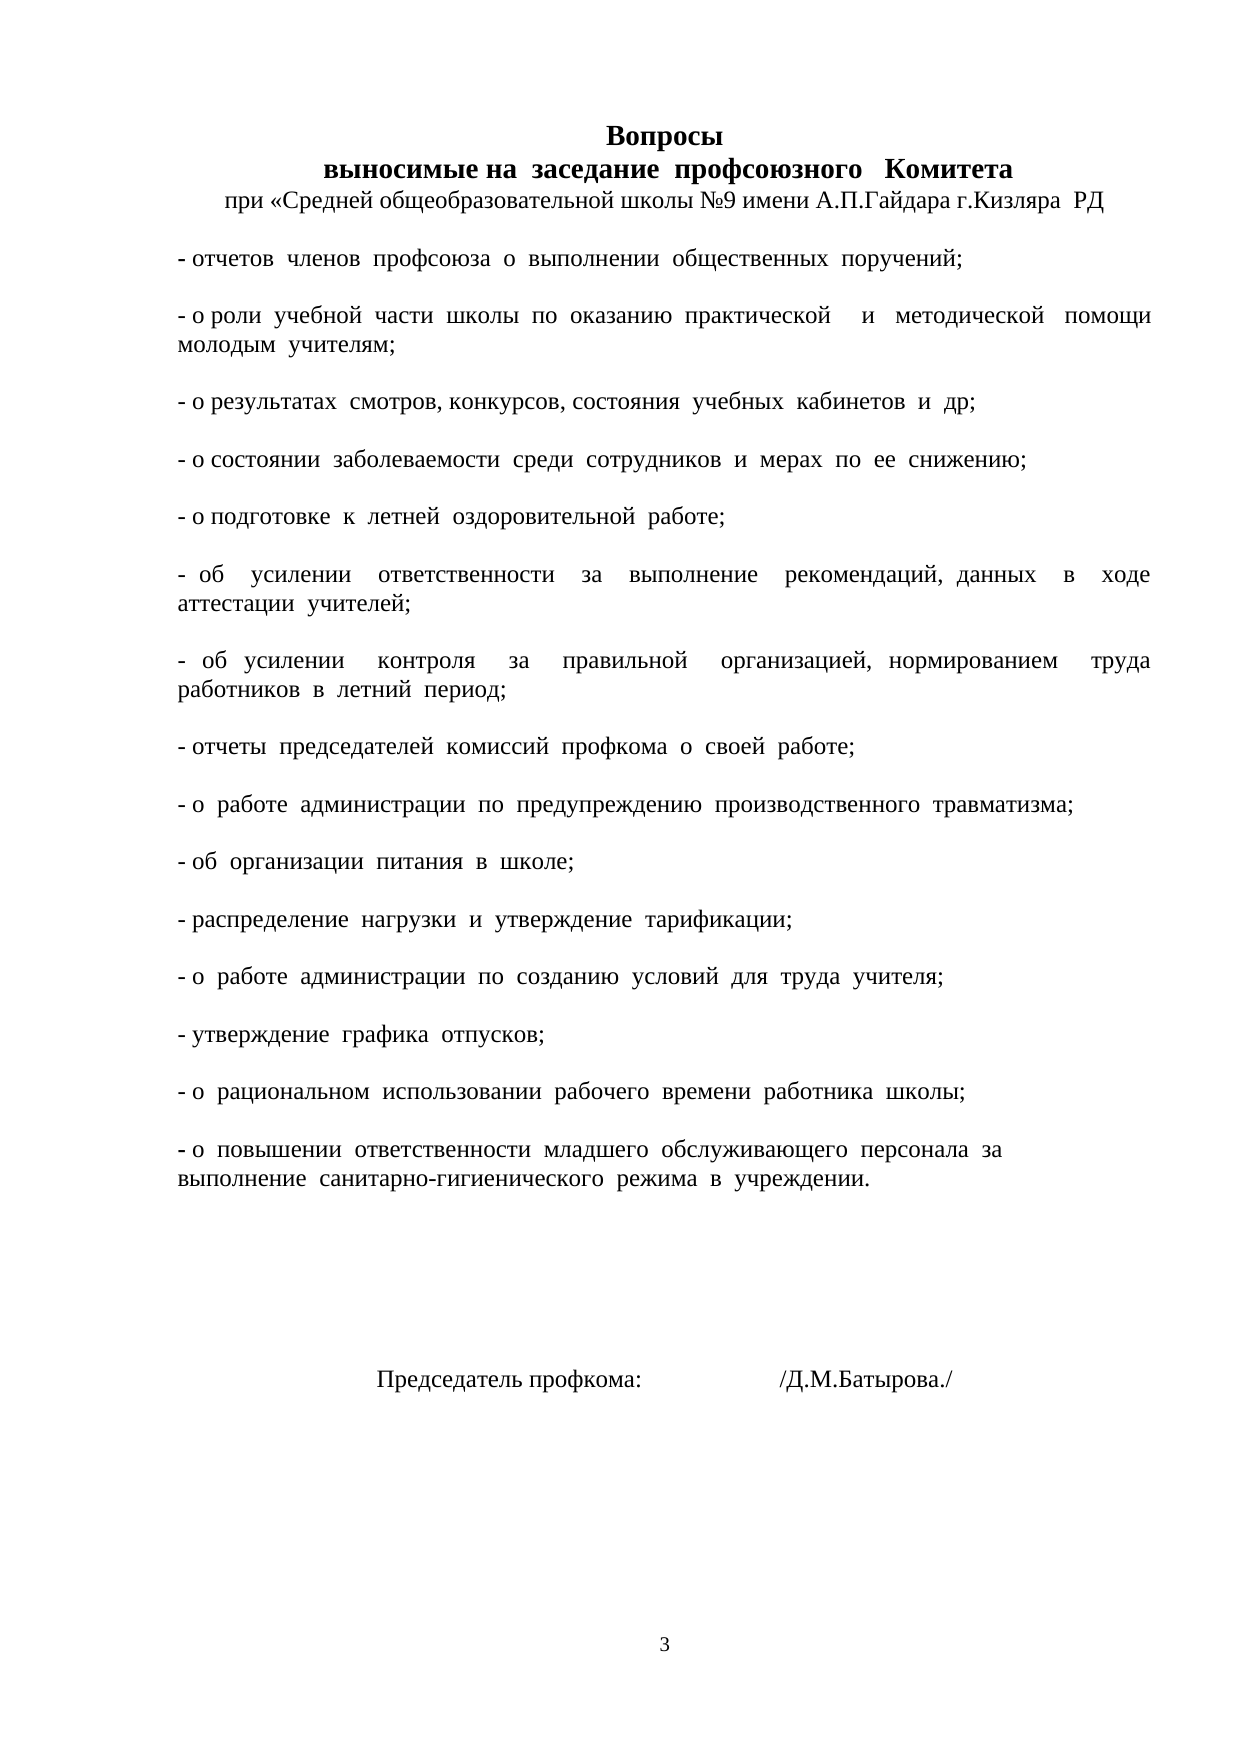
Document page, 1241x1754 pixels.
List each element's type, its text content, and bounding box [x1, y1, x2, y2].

text - утверждение графика отпусков; [177, 1019, 1152, 1048]
text - о работе администрации по предупреждению производственного травматизма; [177, 789, 1152, 818]
text - о результатах смотров, конкурсов, состояния учебных кабинетов и др; [177, 386, 1152, 415]
text - распределение нагрузки и утверждение тарификации; [177, 904, 1152, 933]
text - о повышении ответственности младшего обслуживающего персонала за [177, 1134, 1152, 1163]
text Председатель профкома: /Д.М.Батырова./ [177, 1364, 1152, 1393]
text - о рациональном использовании рабочего времени работника школы; [177, 1076, 1152, 1105]
text выносимые на заседание профсоюзного Комитета [177, 152, 1152, 185]
text - об усилении контроля за правильной организацией, нормированием труда работников в летний период; [177, 645, 1152, 703]
text - отчеты председателей комиссий профкома о своей работе; [177, 731, 1152, 760]
text - об организации питания в школе; [177, 846, 1152, 875]
text - о роли учебной части школы по оказанию практической и методической помощи молодым учителям; [177, 300, 1152, 358]
text - о подготовке к летней оздоровительной работе; [177, 501, 1152, 530]
text выполнение санитарно-гигиенического режима в учреждении. [177, 1163, 1152, 1191]
text Вопросы [177, 118, 1152, 152]
text - отчетов членов профсоюза о выполнении общественных поручений; [177, 243, 1152, 271]
text - о состоянии заболеваемости среди сотрудников и мерах по ее снижению; [177, 444, 1152, 473]
text - об усилении ответственности за выполнение рекомендаций, данных в ходе аттестации учителей; [177, 559, 1152, 616]
text при «Средней общеобразовательной школы №9 имени А.П.Гайдара г.Кизляра РД [177, 185, 1152, 214]
text - о работе администрации по созданию условий для труда учителя; [177, 961, 1152, 990]
